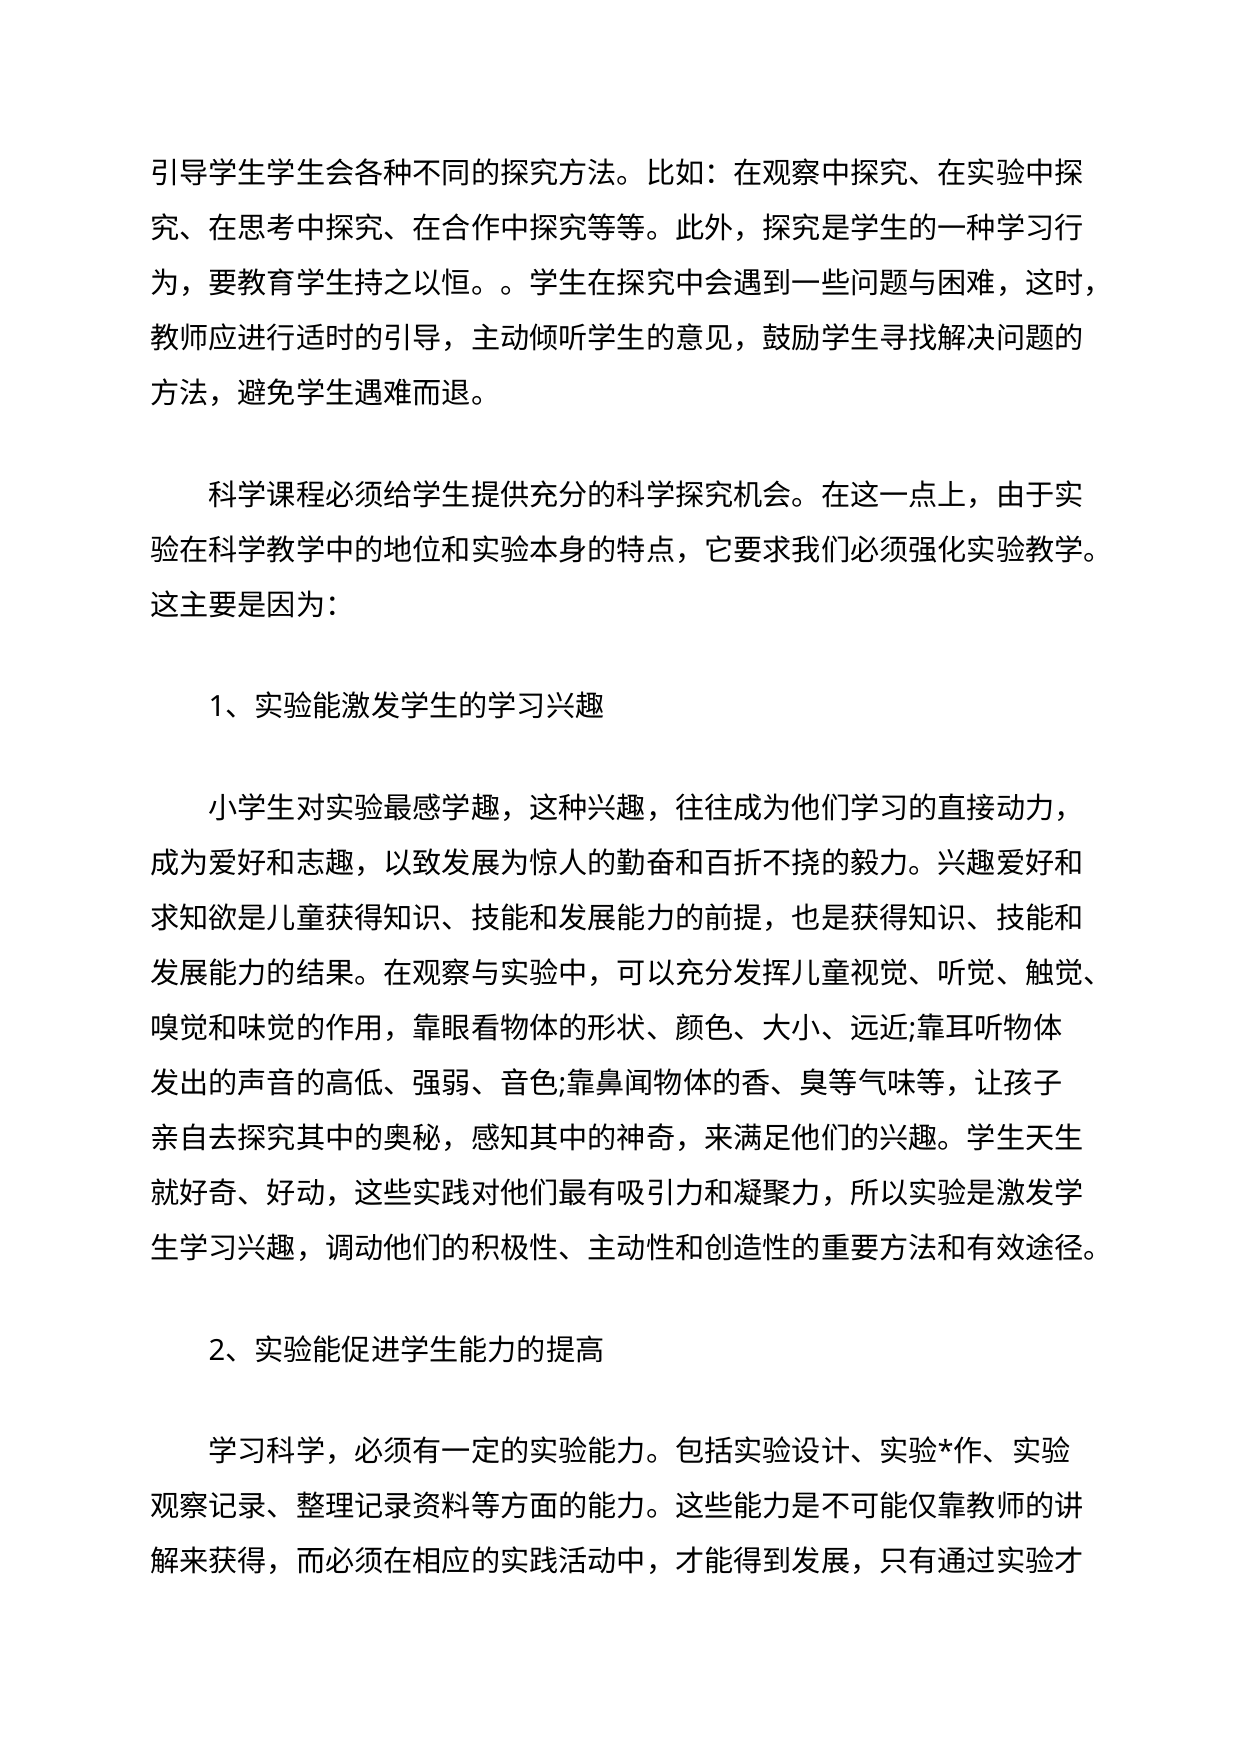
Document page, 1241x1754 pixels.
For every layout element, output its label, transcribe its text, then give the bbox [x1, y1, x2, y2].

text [150, 150, 1090, 412]
text 小学生对实验最感学趣，这种兴趣，往往成为他们学习的直接动力，成为爱好和志趣，以致发展为惊人的勤奋和百折不挠的毅力。兴趣爱好和求知欲是儿童获得知识、技能和发展能力的前提，也是获得知识、技能和发展能力的结果。在观察与实验中，可以充分发挥儿童视觉、听觉、触觉、嗅觉和味觉的作用，靠眼看物体的形状、颜色、大小、远近;靠耳听物体发出的声音的高低、强弱、音色;靠鼻闻物体的香、臭等气味等，让孩子亲自去探究其中的奥秘，感知其中的神奇，来满足他们的兴趣。学生天生就好奇、好动，这些实践对他们最有吸引力和凝聚力，所以实验是激发学生学习兴趣，调动他们的积极性、主动性和创造性的重要方法和有效途径。 [150, 785, 1090, 1267]
text 科学课程必须给学生提供充分的科学探究机会。在这一点上，由于实验在科学教学中的地位和实验本身的特点，它要求我们必须强化实验教学。这主要是因为： [150, 471, 1090, 623]
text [150, 1428, 1090, 1580]
text 1、实验能激发学生的学习兴趣 [150, 683, 1090, 725]
text 2、实验能促进学生能力的提高 [150, 1326, 1090, 1368]
